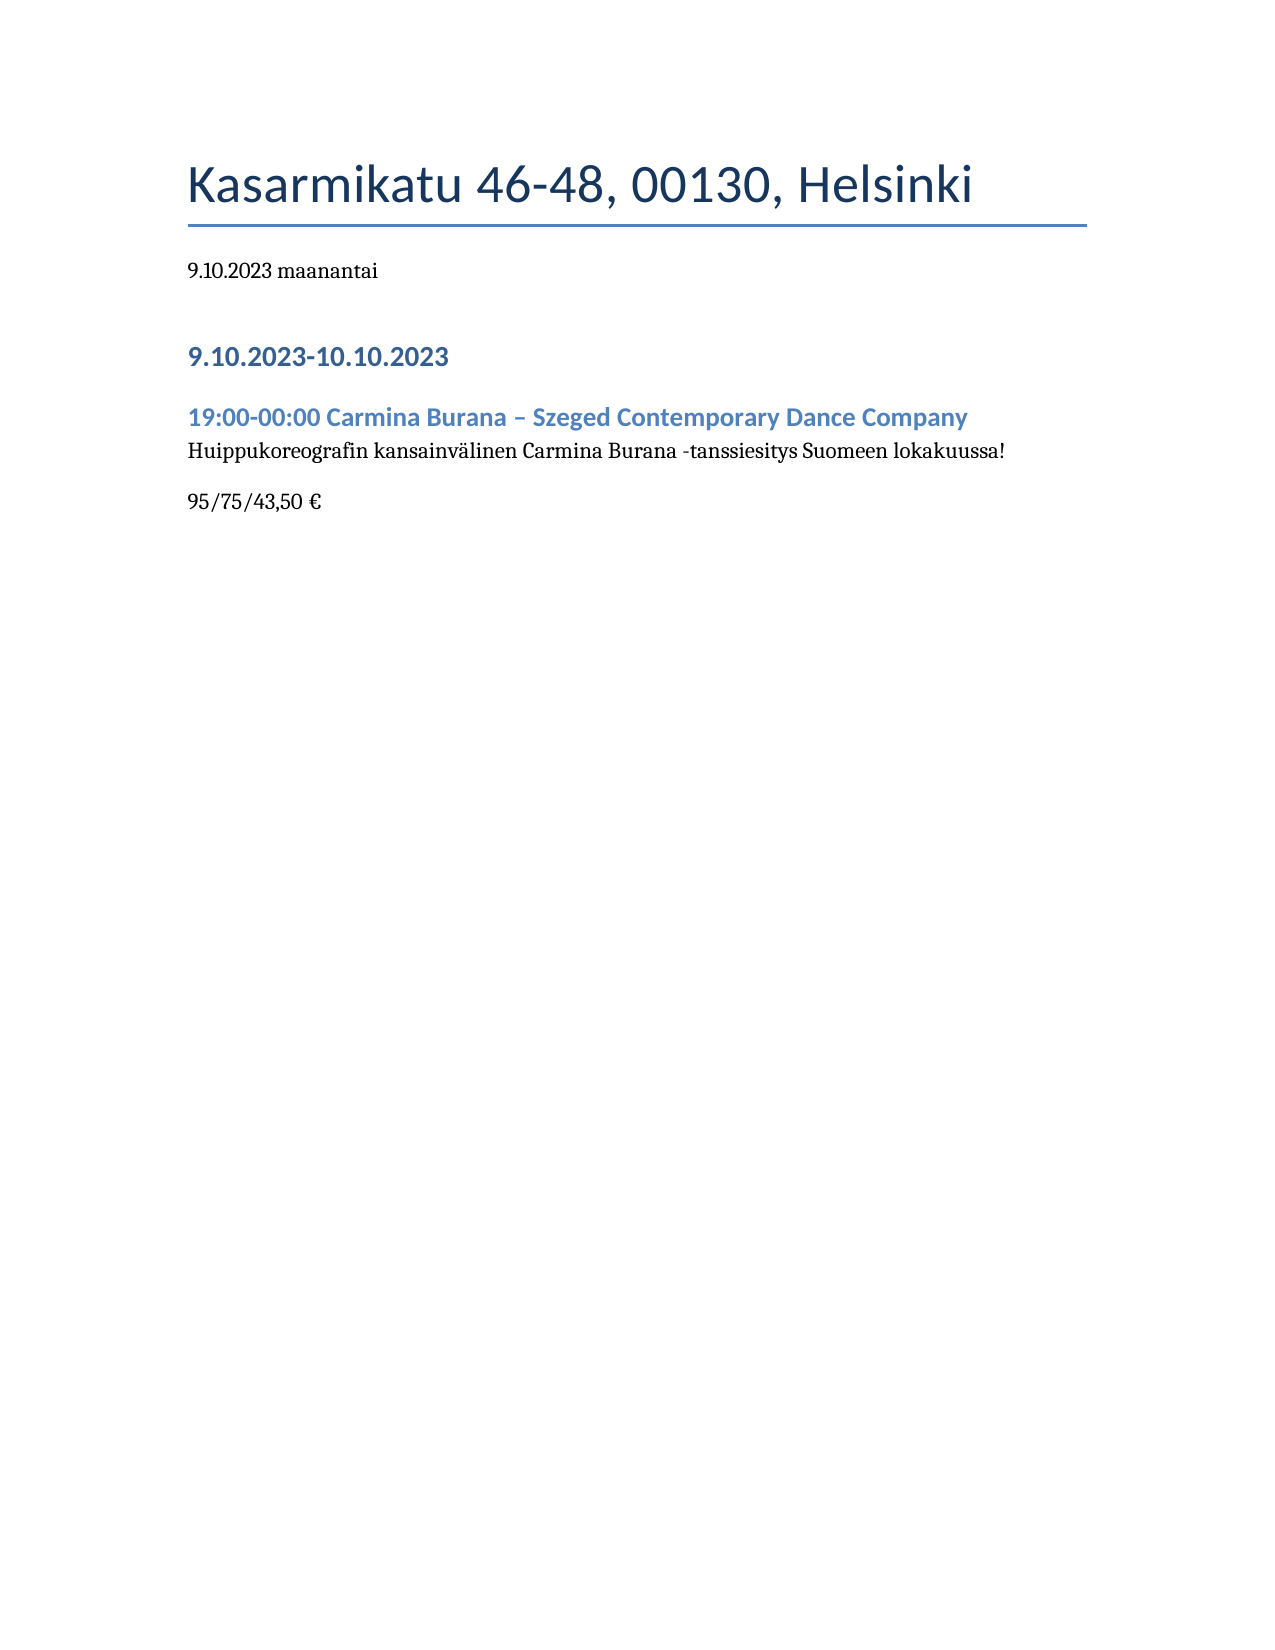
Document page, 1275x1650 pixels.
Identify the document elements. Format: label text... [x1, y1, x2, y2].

subtitle 9.10.2023-10.10.2023 [187, 338, 1087, 374]
subtitle 19:00-00:00 Carmina Burana – Szeged Contemporary Dance Company [187, 400, 1087, 433]
text 9.10.2023 maanantai [187, 258, 1087, 284]
text Huippukoreografin kansainvälinen Carmina Burana -tanssiesitys Suomeen lokakuussa! [187, 438, 1087, 464]
title Kasarmikatu 46-48, 00130, Helsinki [187, 150, 1087, 227]
text 95/75/43,50 € [187, 489, 1087, 515]
